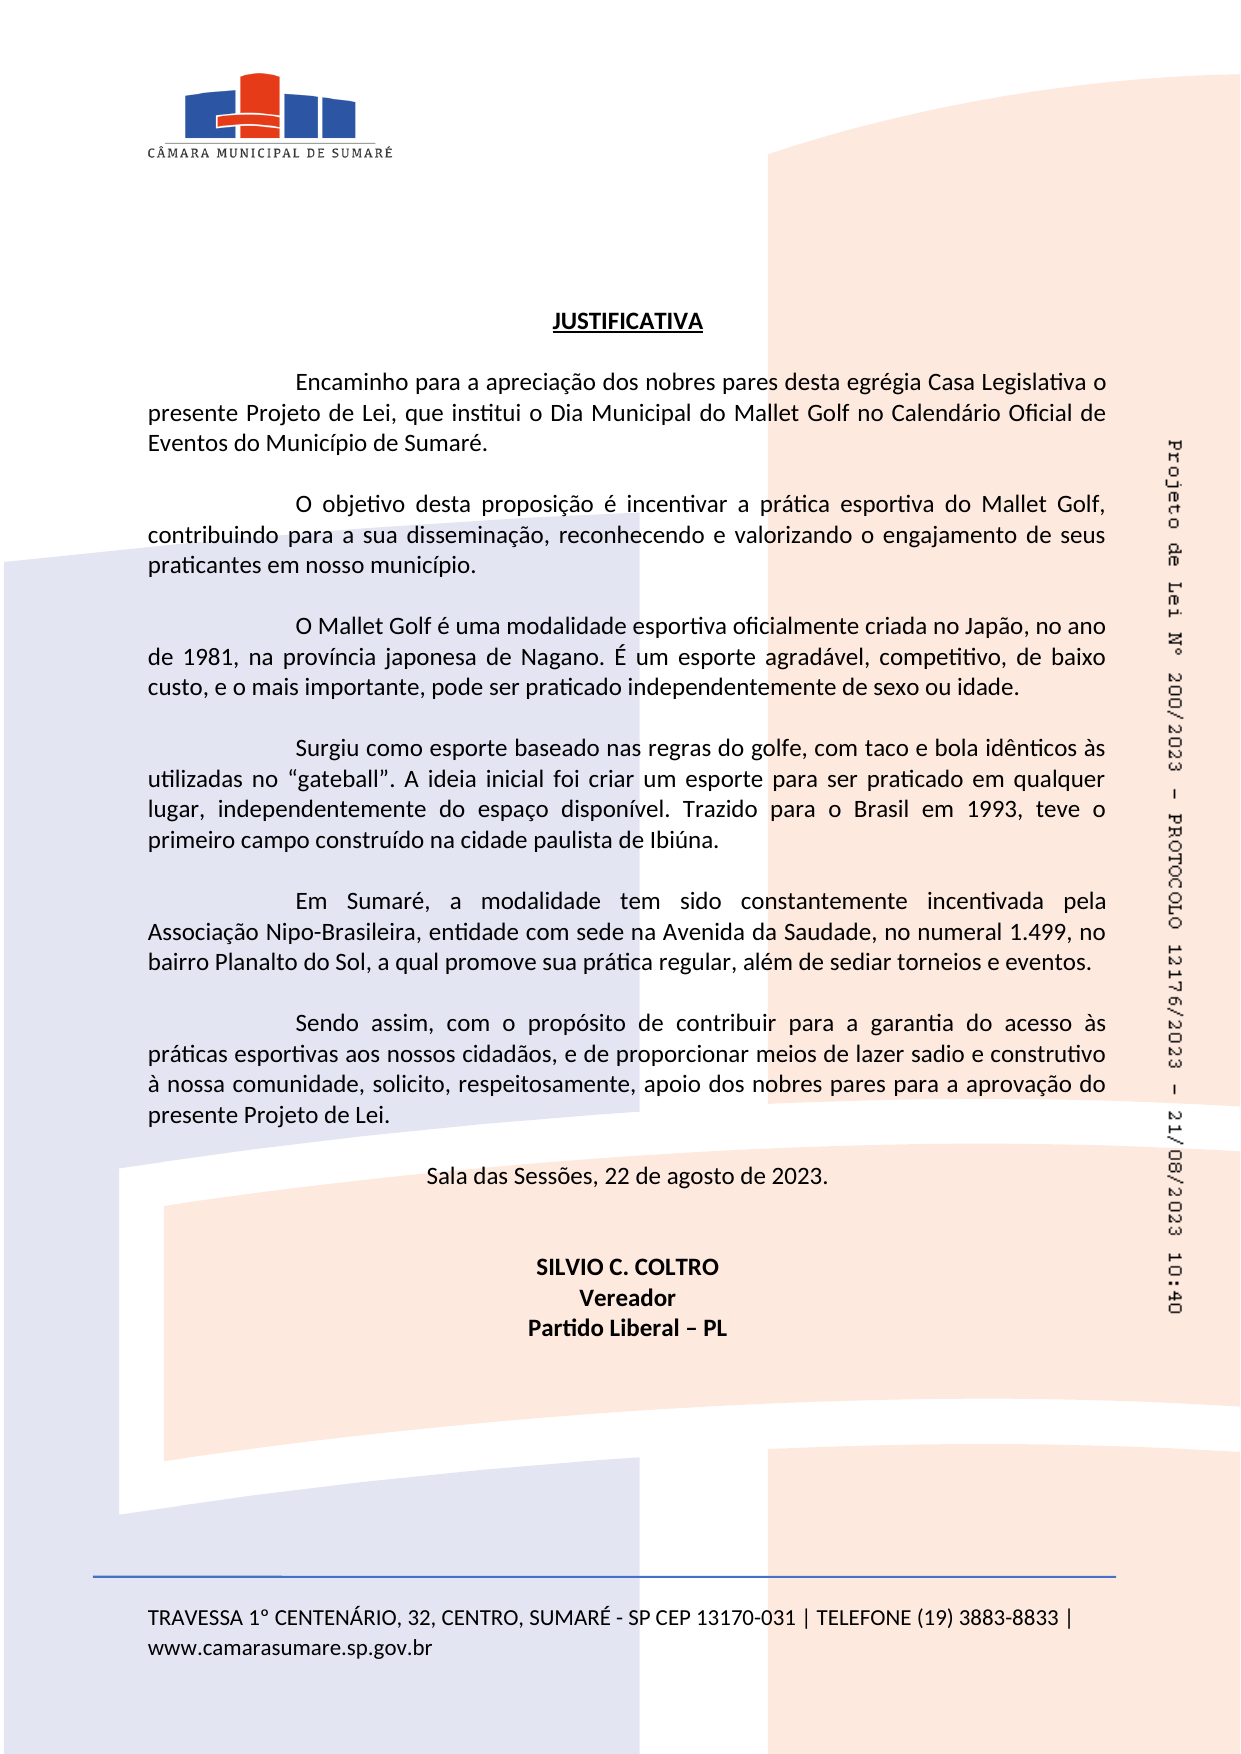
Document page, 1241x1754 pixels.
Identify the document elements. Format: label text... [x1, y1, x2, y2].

picture [147, 73, 394, 160]
text Vereador [148, 1282, 1107, 1312]
picture [1142, 436, 1205, 1318]
text O objetivo desta proposição é incentivar a prática esportiva do Mallet Golf, contribuindo para a sua disseminação, reconhecendo e valorizando o engajamento de seus praticantes em nosso município. [148, 488, 1107, 580]
text Sala das Sessões, 22 de agosto de 2023. [148, 1160, 1107, 1190]
text JUSTIFICATIVA [148, 305, 1107, 336]
text Surgiu como esporte baseado nas regras do golfe, com taco e bola idênticos às utilizadas no “gateball”. A ideia inicial foi criar um esporte para ser praticado em qualquer lugar, independentemente do espaço disponível. Trazido para o Brasil em 1993, teve o primeiro campo construído na cidade paulista de Ibiúna. [148, 733, 1107, 855]
text Encaminho para a apreciação dos nobres pares desta egrégia Casa Legislativa o presente Projeto de Lei, que institui o Dia Municipal do Mallet Golf no Calendário Oficial de Eventos do Município de Sumaré. [148, 366, 1107, 458]
text Sendo assim, com o propósito de contribuir para a garantia do acesso às práticas esportivas aos nossos cidadãos, e de proporcionar meios de lazer sadio e construtivo à nossa comunidade, solicito, respeitosamente, apoio dos nobres pares para a aprovação do presente Projeto de Lei. [148, 1007, 1107, 1129]
text Partido Liberal – PL [148, 1312, 1107, 1343]
text Em Sumaré, a modalidade tem sido constantemente incentivada pela Associação Nipo-Brasileira, entidade com sede na Avenida da Saudade, no numeral 1.499, no bairro Planalto do Sol, a qual promove sua prática regular, além de sediar torneios e eventos. [148, 885, 1107, 977]
text O Mallet Golf é uma modalidade esportiva oficialmente criada no Japão, no ano de 1981, na província japonesa de Nagano. É um esporte agradável, competitivo, de baixo custo, e o mais importante, pode ser praticado independentemente de sexo ou idade. [148, 611, 1107, 702]
text SILVIO C. COLTRO [148, 1251, 1107, 1282]
